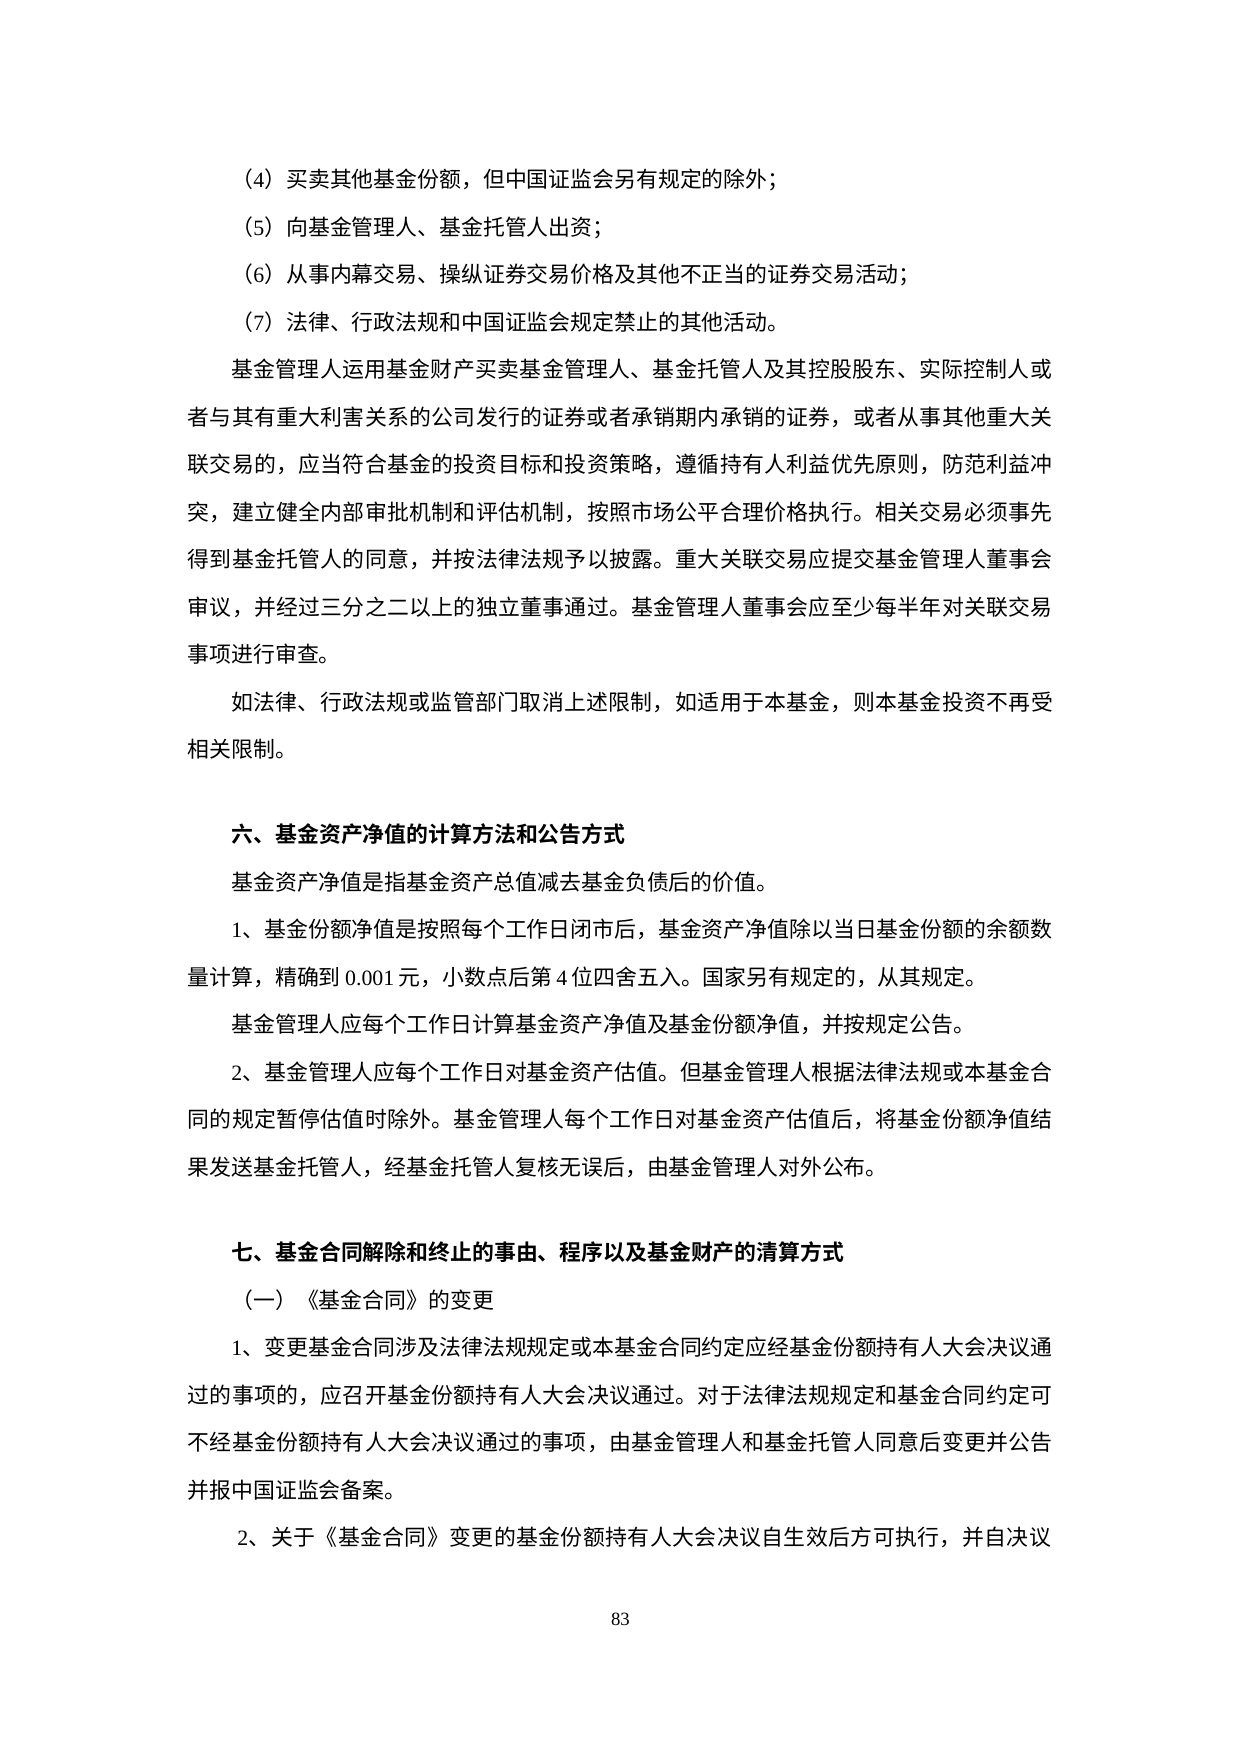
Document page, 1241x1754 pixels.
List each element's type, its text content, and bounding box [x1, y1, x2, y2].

text 1、基金份额净值是按照每个工作日闭市后，基金资产净值除以当日基金份额的余额数量计算，精确到0.001元，小数点后第4位四舍五入。国家另有规定的，从其规定。 [187, 912, 1053, 991]
text 七、基金合同解除和终止的事由、程序以及基金财产的清算方式 [187, 1235, 1053, 1267]
text 1、变更基金合同涉及法律法规规定或本基金合同约定应经基金份额持有人大会决议通过的事项的，应召开基金份额持有人大会决议通过。对于法律法规规定和基金合同约定可不经基金份额持有人大会决议通过的事项，由基金管理人和基金托管人同意后变更并公告，并报中国证监会备案。 [187, 1330, 1053, 1504]
text 六、基金资产净值的计算方法和公告方式 [187, 817, 1053, 849]
text 基金管理人应每个工作日计算基金资产净值及基金份额净值，并按规定公告。 [187, 1007, 1053, 1039]
text 基金资产净值是指基金资产总值减去基金负债后的价值。 [187, 865, 1053, 896]
text （5）向基金管理人、基金托管人出资； [187, 209, 1053, 241]
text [187, 1520, 1053, 1552]
text 如法律、行政法规或监管部门取消上述限制，如适用于本基金，则本基金投资不再受相关限制。 [187, 684, 1053, 764]
text 基金管理人运用基金财产买卖基金管理人、基金托管人及其控股股东、实际控制人或者与其有重大利害关系的公司发行的证券或者承销期内承销的证券，或者从事其他重大关联交易的，应当符合基金的投资目标和投资策略，遵循持有人利益优先原则，防范利益冲突，建立健全内部审批机制和评估机制，按照市场公平合理价格执行。相关交易必须事先得到基金托管人的同意，并按法律法规予以披露。重大关联交易应提交基金管理人董事会审议，并经过三分之二以上的独立董事通过。基金管理人董事会应至少每半年对关联交易事项进行审查。 [187, 352, 1053, 669]
text （一）《基金合同》的变更 [187, 1283, 1053, 1314]
text （6）从事内幕交易、操纵证券交易价格及其他不正当的证券交易活动； [187, 257, 1053, 289]
text 2、基金管理人应每个工作日对基金资产估值。但基金管理人根据法律法规或本基金合同的规定暂停估值时除外。基金管理人每个工作日对基金资产估值后，将基金份额净值结果发送基金托管人，经基金托管人复核无误后，由基金管理人对外公布。 [187, 1055, 1053, 1181]
text （7）法律、行政法规和中国证监会规定禁止的其他活动。 [187, 304, 1053, 336]
text （4）买卖其他基金份额，但中国证监会另有规定的除外； [187, 162, 1053, 194]
